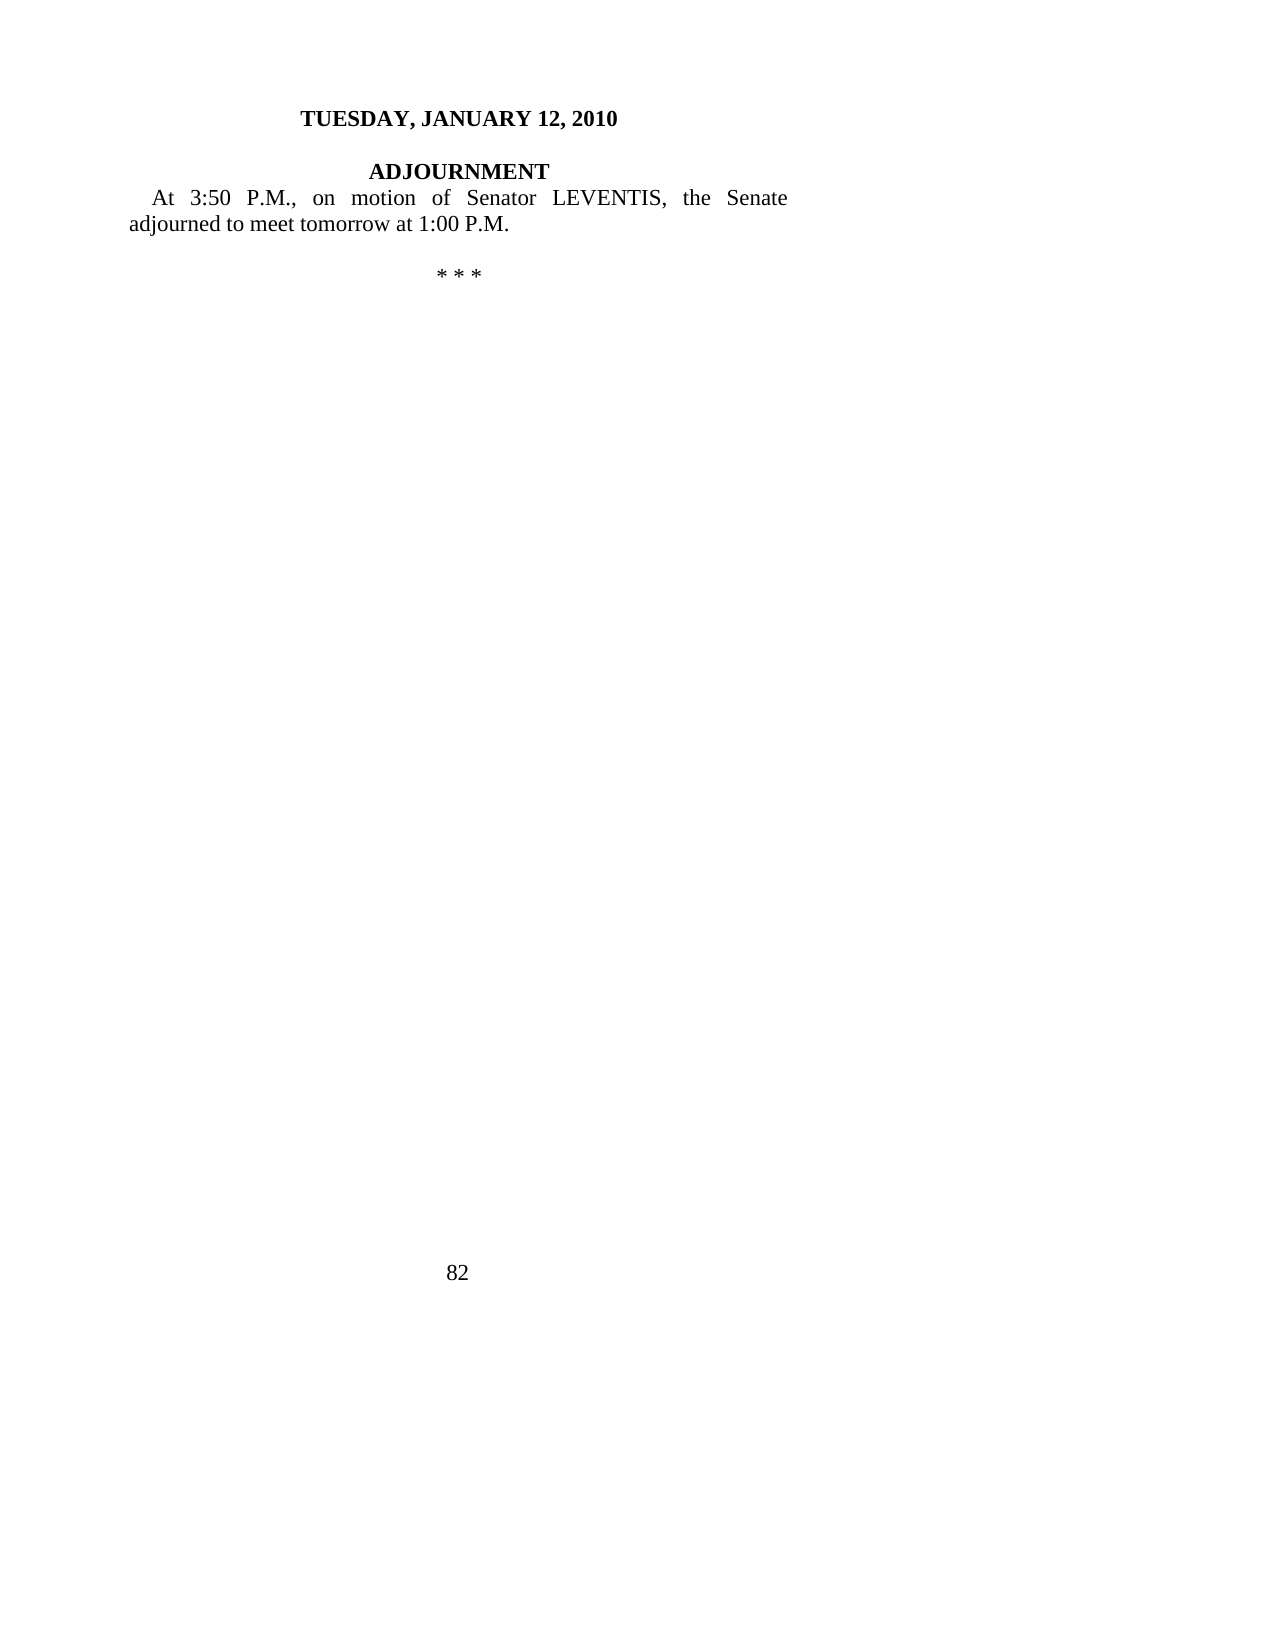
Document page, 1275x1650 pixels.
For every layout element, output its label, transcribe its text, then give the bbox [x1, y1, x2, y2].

text ADJOURNMENT [129, 158, 789, 184]
text * * * [129, 263, 789, 289]
text At 3:50 P.M., on motion of Senator LEVENTIS, the Senate adjourned to meet tomorrow at 1:00 P.M. [129, 184, 789, 237]
